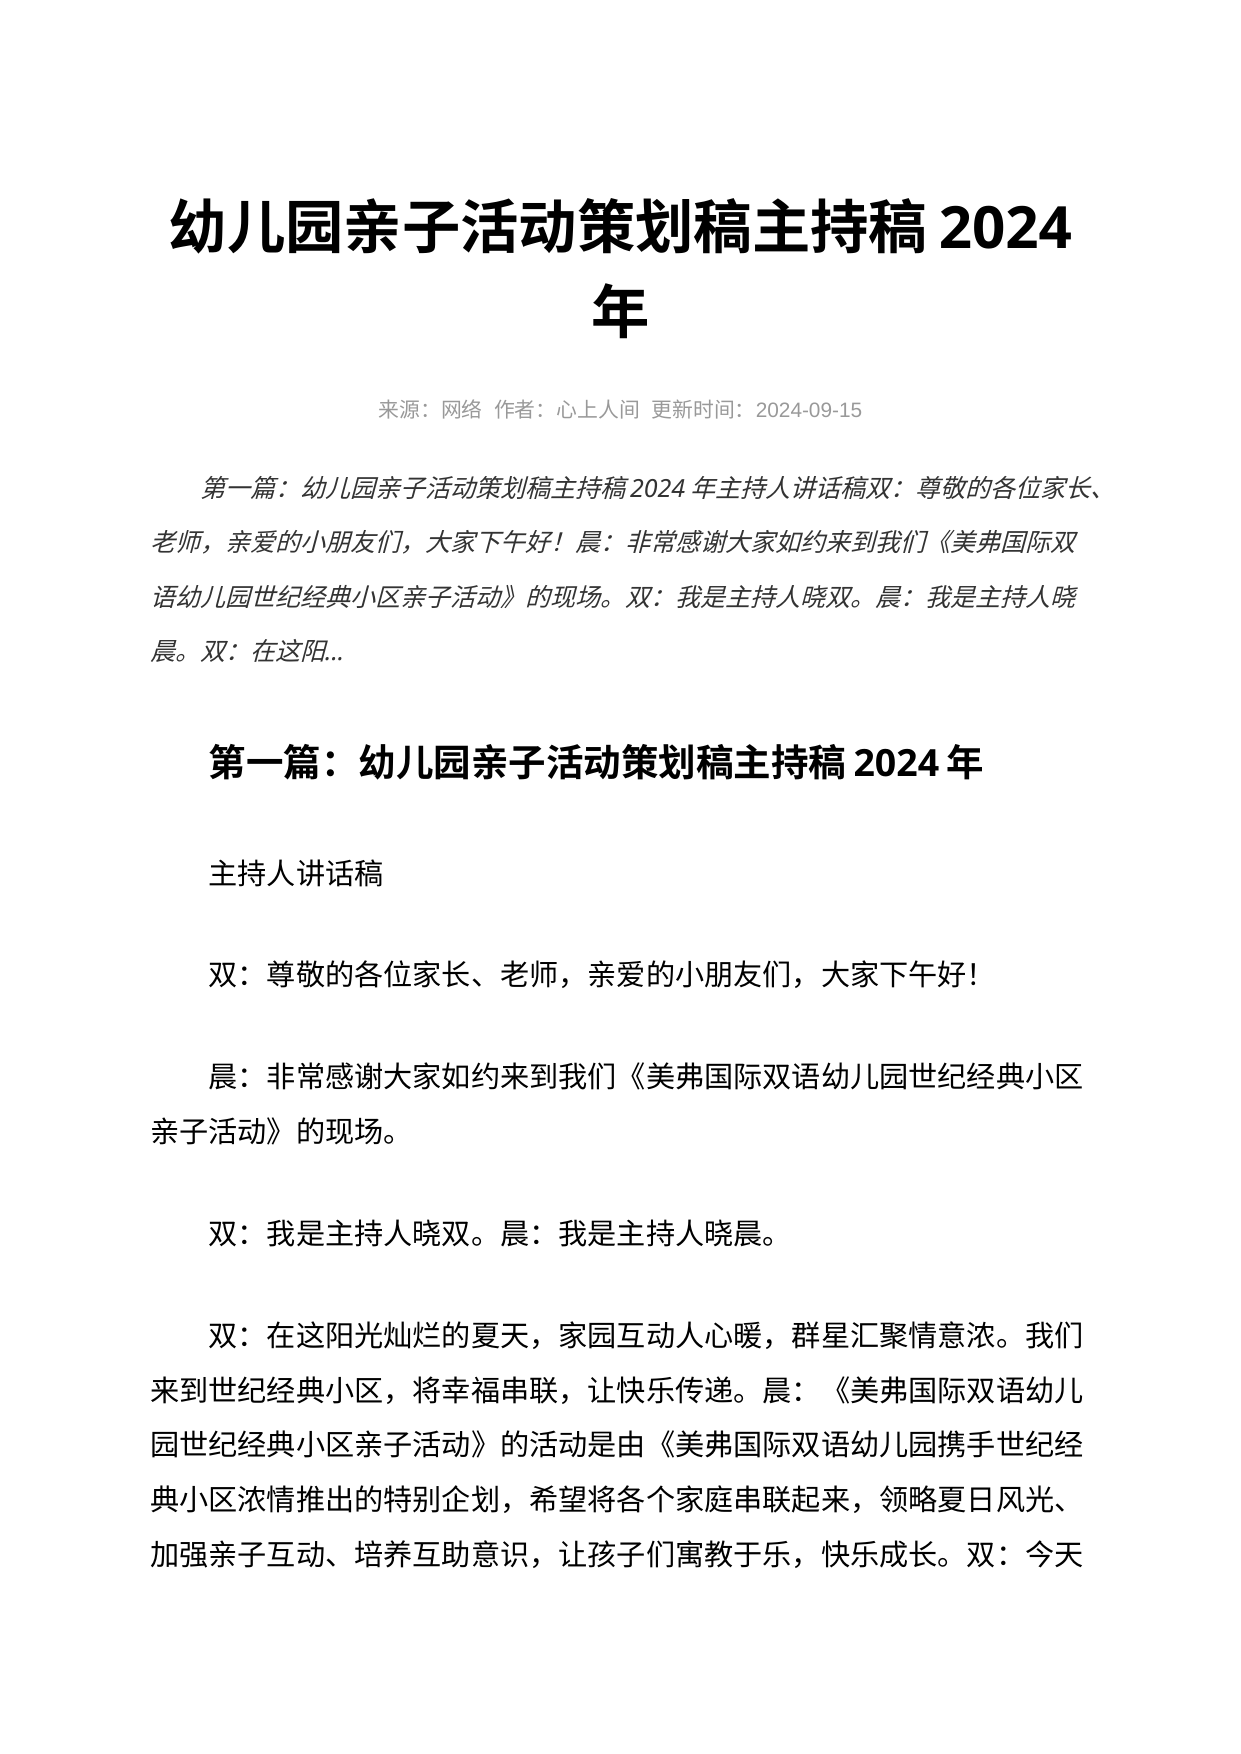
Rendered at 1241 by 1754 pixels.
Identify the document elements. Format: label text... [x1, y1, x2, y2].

text 第一篇：幼儿园亲子活动策划稿主持稿2024年 [150, 733, 1090, 787]
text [150, 1312, 1090, 1574]
text 双：我是主持人晓双。晨：我是主持人晓晨。 [150, 1210, 1090, 1253]
text 主持人讲话稿 [150, 850, 1090, 892]
text 第一篇：幼儿园亲子活动策划稿主持稿2024年主持人讲话稿双：尊敬的各位家长、老师，亲爱的小朋友们，大家下午好！晨：非常感谢大家如约来到我们《美弗国际双语幼儿园世纪经典小区亲子活动》的现场。双：我是主持人晓双。晨：我是主持人晓晨。双：在这阳... [150, 468, 1090, 668]
text 来源：网络 作者：心上人间 更新时间：2024-09-15 [150, 397, 1090, 421]
text 双：尊敬的各位家长、老师，亲爱的小朋友们，大家下午好！ [150, 952, 1090, 994]
subtitle 幼儿园亲子活动策划稿主持稿2024年 [150, 181, 1090, 351]
text 晨：非常感谢大家如约来到我们《美弗国际双语幼儿园世纪经典小区亲子活动》的现场。 [150, 1054, 1090, 1151]
